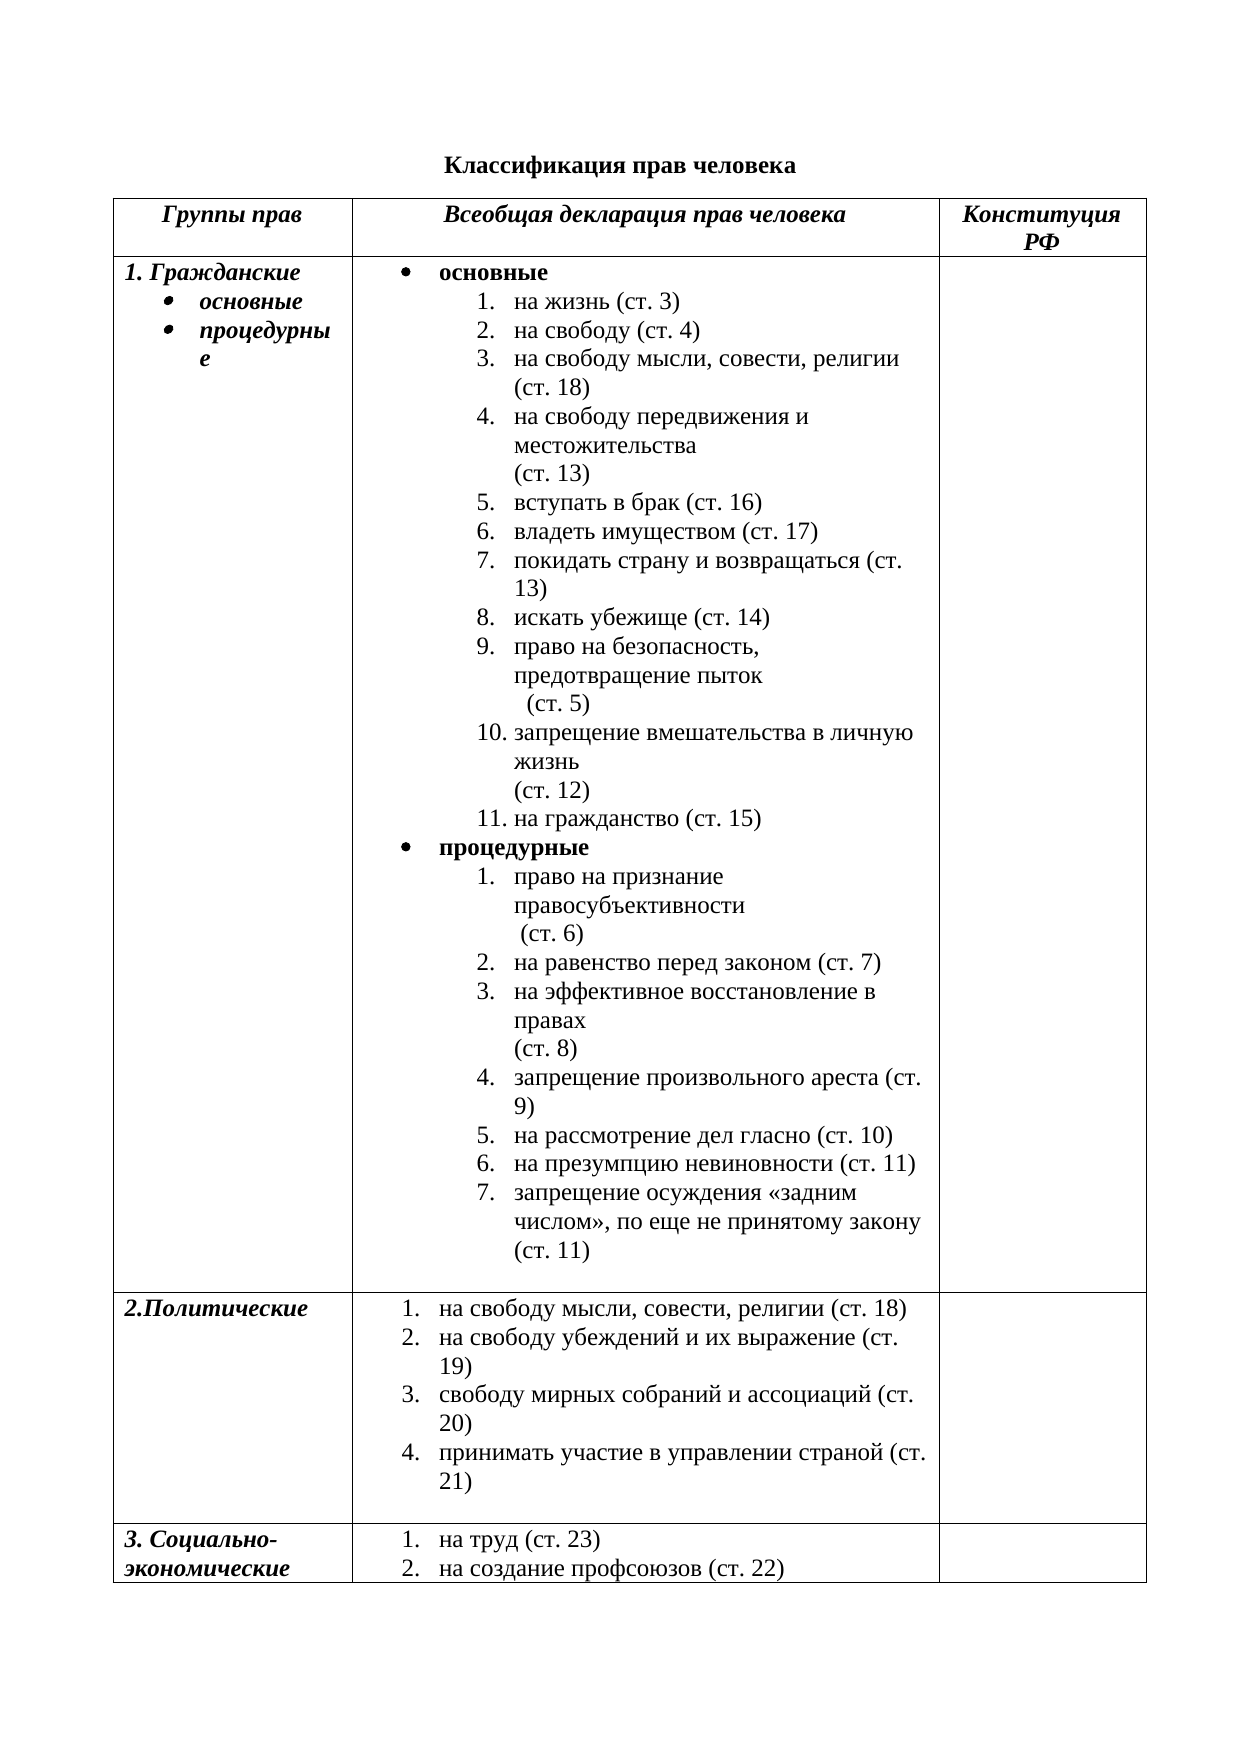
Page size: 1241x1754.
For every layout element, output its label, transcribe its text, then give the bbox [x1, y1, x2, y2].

table_cell [940, 1293, 1146, 1523]
text Классификация прав человека [112, 150, 1128, 179]
table_header Конституция РФ [940, 199, 1146, 256]
table_header Всеобщая декларация прав человека [353, 199, 939, 256]
table_cell 2.Политические [114, 1293, 352, 1523]
table_cell [940, 1524, 1146, 1582]
table_cell основные на жизнь (ст. 3) на свободу (ст. 4) на свободу мысли, совести, религии (ст. 18) на свободу передвижения и местожительства (ст. 13) вступать в брак (ст. 16) владеть имуществом (ст. 17) покидать страну и возвращаться (ст. 13) искать убежище (ст. 14) право на безопасность, предотвращение пыток (ст. 5) запрещение вмешательства в личную жизнь (ст. 12) на гражданство (ст. 15) процедурные право на признание правосубъективности (ст. 6) на равенство перед законом (ст. 7) на эффективное восстановление в правах (ст. 8) запрещение произвольного ареста (ст. 9) на рассмотрение дел гласно (ст. 10) на презумпцию невиновности (ст. 11) запрещение осуждения «задним числом», по еще не принятому закону (ст. 11) [353, 257, 939, 1292]
table_cell [940, 257, 1146, 1292]
table_header Группы прав [114, 199, 352, 256]
table_cell на свободу мысли, совести, религии (ст. 18) на свободу убеждений и их выражение (ст. 19) свободу мирных собраний и ассоциаций (ст. 20) принимать участие в управлении страной (ст. 21) [353, 1293, 939, 1523]
table_cell 1. Гражданские основные процедурные [114, 257, 352, 1292]
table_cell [353, 1524, 939, 1582]
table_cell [114, 1524, 352, 1582]
